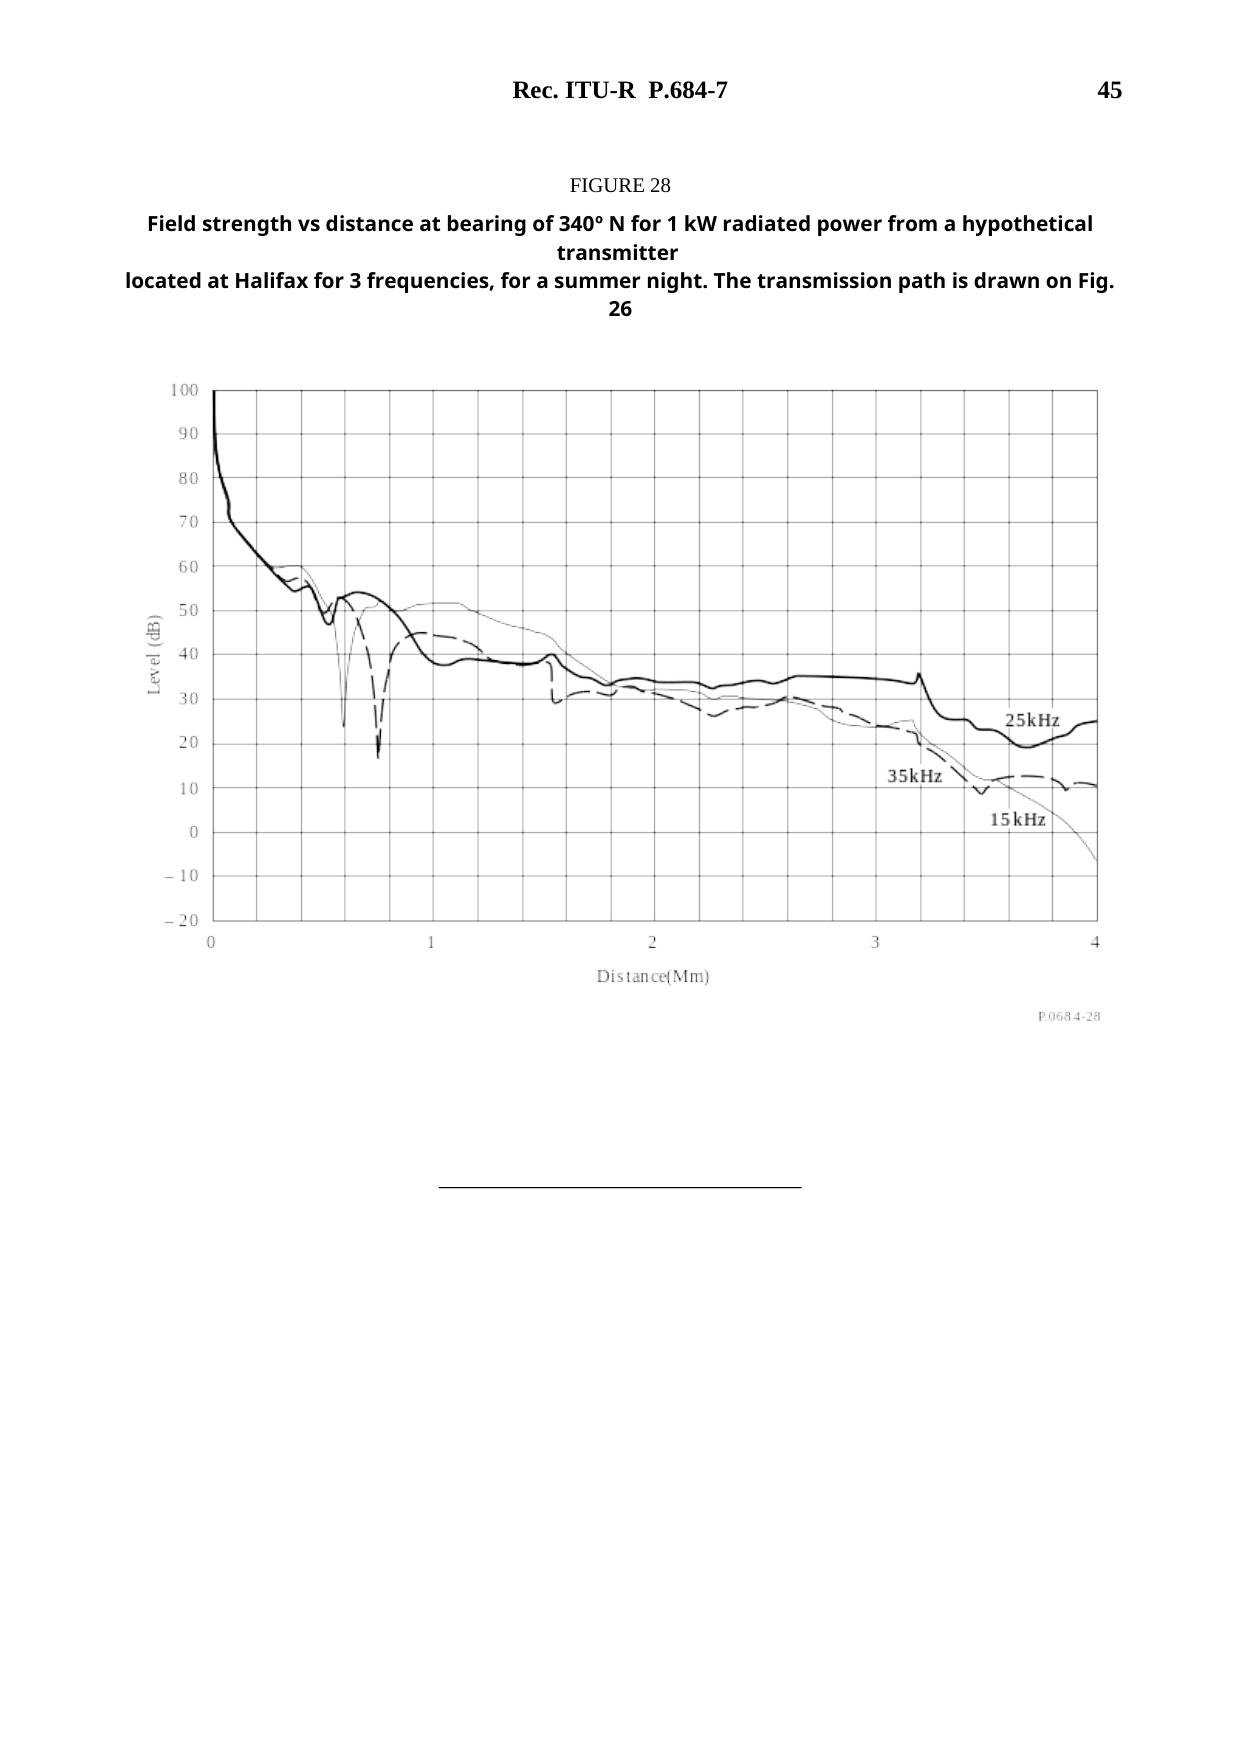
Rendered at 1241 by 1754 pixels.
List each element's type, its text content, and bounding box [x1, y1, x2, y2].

text figure 28 [118, 173, 1122, 197]
title Field strength vs distance at bearing of 340º N for 1 kW radiated power from a hypothetical transmitter located at Halifax for 3 frequencies, for a summer night. The transmission path is drawn on Fig. 26 [118, 209, 1122, 323]
text _____________________________ [118, 1162, 1122, 1191]
